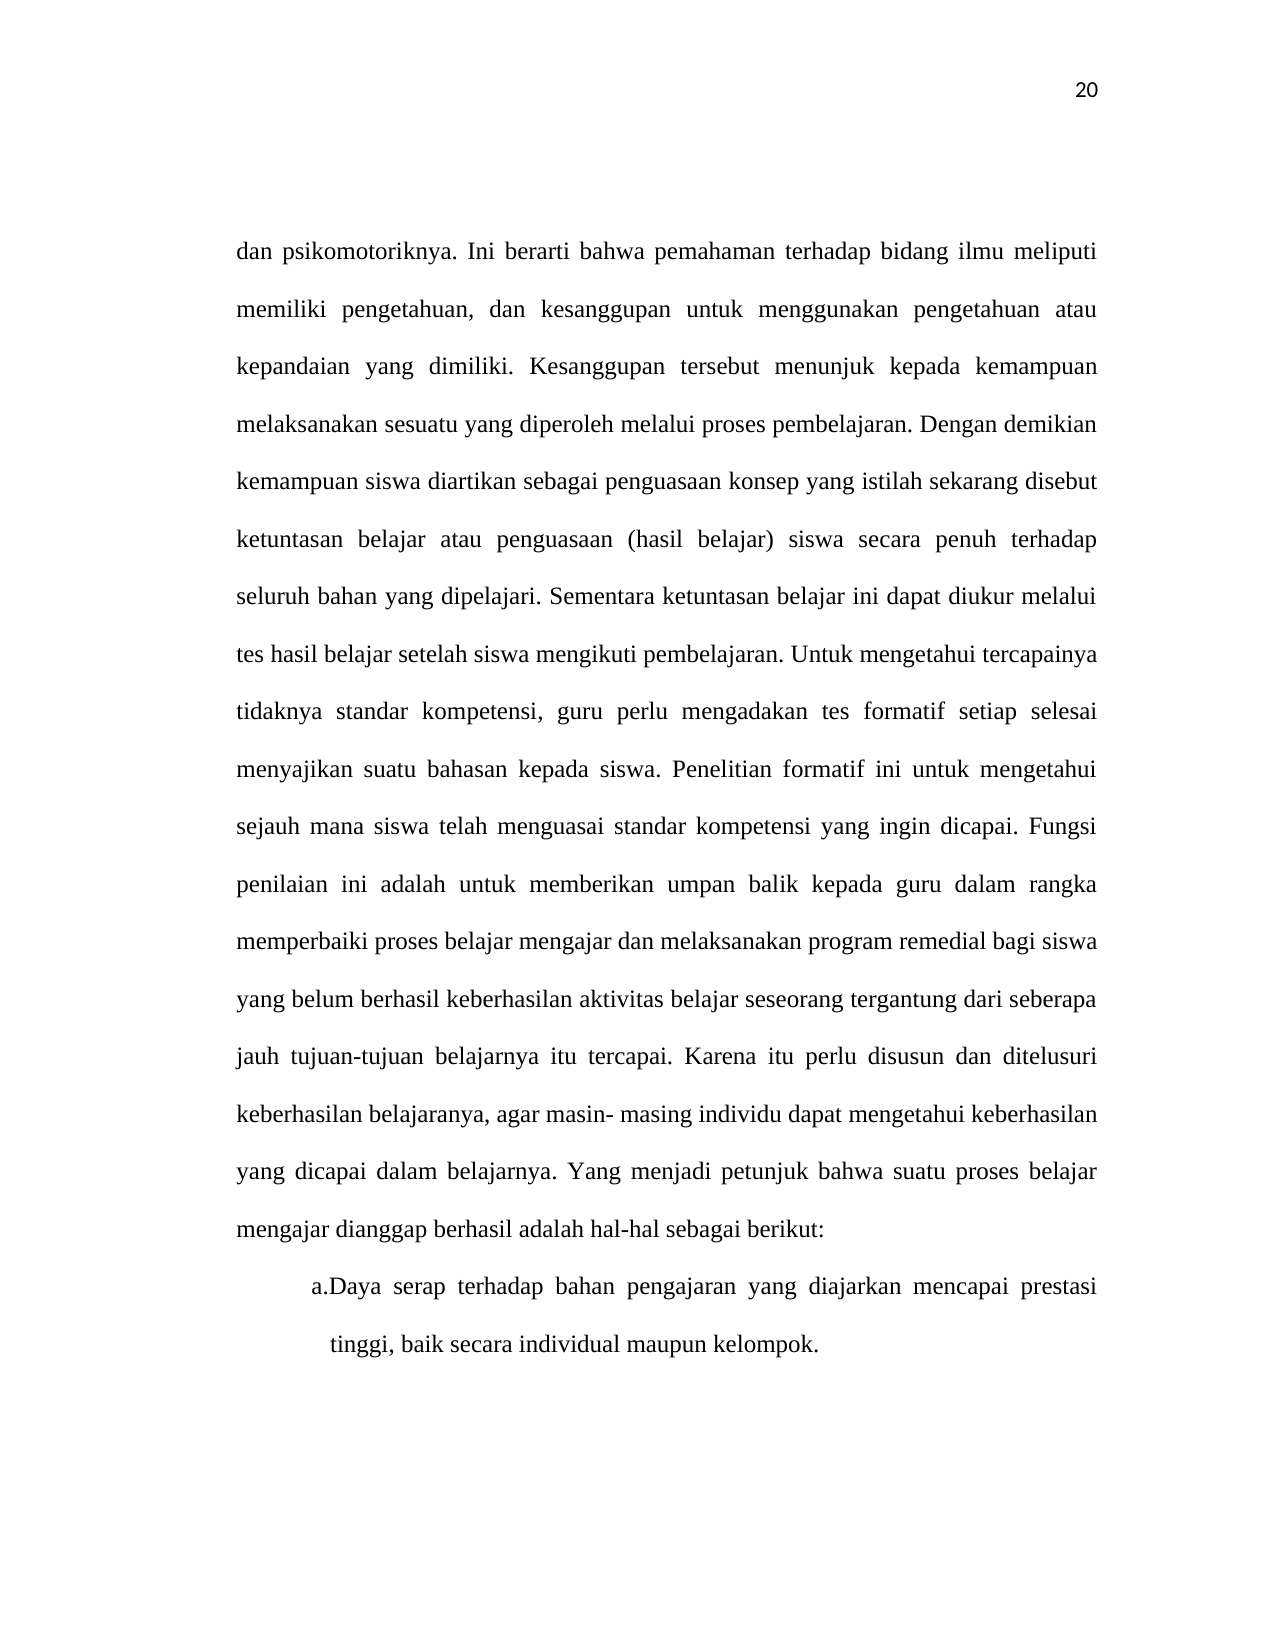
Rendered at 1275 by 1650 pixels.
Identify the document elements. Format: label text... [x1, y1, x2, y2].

text a.Daya serap terhadap bahan pengajaran yang diajarkan mencapai prestasi tinggi, baik secara individual maupun kelompok. [311, 1271, 1098, 1357]
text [236, 236, 1098, 1242]
